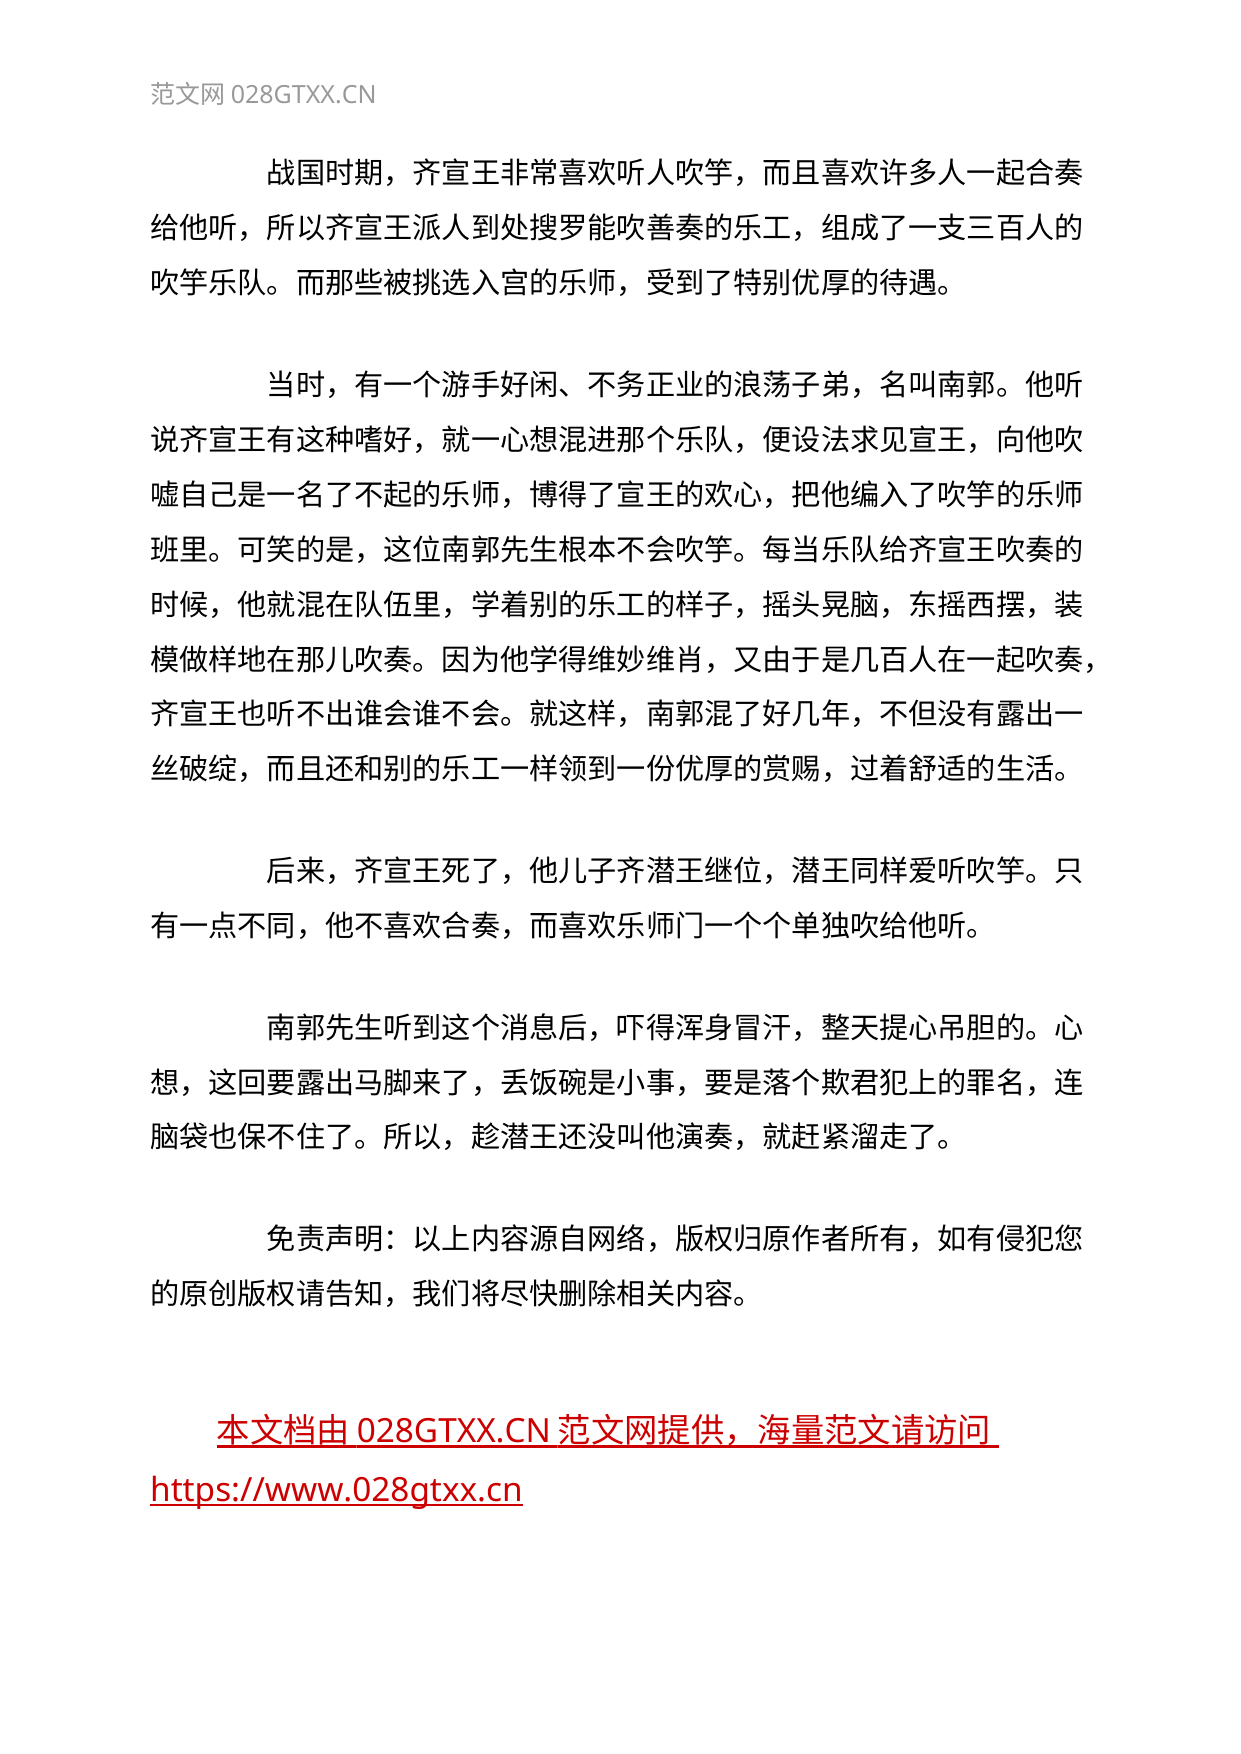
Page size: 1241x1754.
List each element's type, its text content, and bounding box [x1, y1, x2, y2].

text 免责声明：以上内容源自网络，版权归原作者所有，如有侵犯您的原创版权请告知，我们将尽快删除相关内容。 [150, 1216, 1090, 1313]
text 后来，齐宣王死了，他儿子齐潜王继位，潜王同样爱听吹竽。只有一点不同，他不喜欢合奏，而喜欢乐师门一个个单独吹给他听。 [150, 848, 1090, 945]
text 本文档由028GTXX.CN范文网提供，海量范文请访问 https://www.028gtxx.cn [150, 1404, 1090, 1511]
text 战国时期，齐宣王非常喜欢听人吹竽，而且喜欢许多人一起合奏给他听，所以齐宣王派人到处搜罗能吹善奏的乐工，组成了一支三百人的吹竽乐队。而那些被挑选入宫的乐师，受到了特别优厚的待遇。 [150, 150, 1090, 302]
text 南郭先生听到这个消息后，吓得浑身冒汗，整天提心吊胆的。心想，这回要露出马脚来了，丢饭碗是小事，要是落个欺君犯上的罪名，连脑袋也保不住了。所以，趁潜王还没叫他演奏，就赶紧溜走了。 [150, 1004, 1090, 1156]
text 当时，有一个游手好闲、不务正业的浪荡子弟，名叫南郭。他听说齐宣王有这种嗜好，就一心想混进那个乐队，便设法求见宣王，向他吹嘘自己是一名了不起的乐师，博得了宣王的欢心，把他编入了吹竽的乐师班里。可笑的是，这位南郭先生根本不会吹竽。每当乐队给齐宣王吹奏的时候，他就混在队伍里，学着别的乐工的样子，摇头晃脑，东摇西摆，装模做样地在那儿吹奏。因为他学得维妙维肖，又由于是几百人在一起吹奏，齐宣王也听不出谁会谁不会。就这样，南郭混了好几年，不但没有露出一丝破绽，而且还和别的乐工一样领到一份优厚的赏赐，过着舒适的生活。 [150, 362, 1090, 788]
